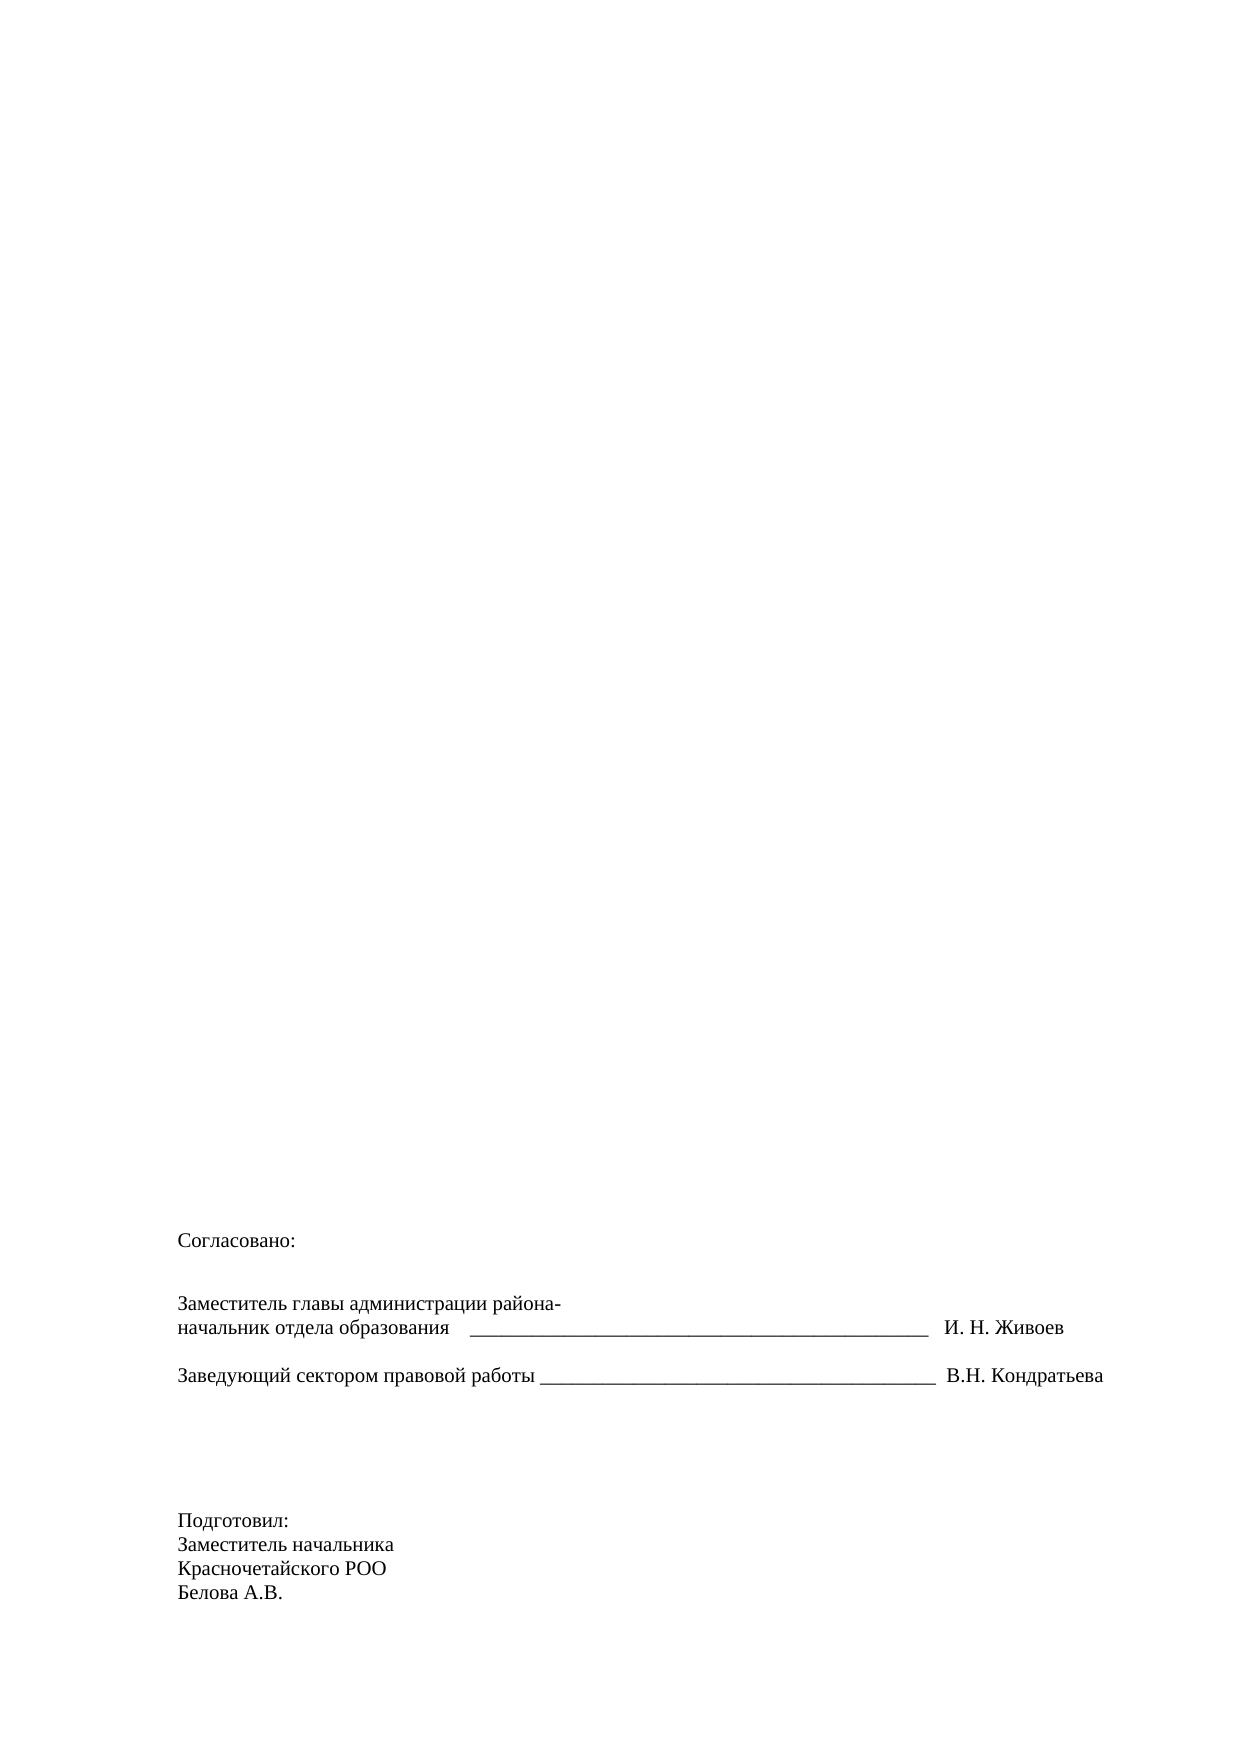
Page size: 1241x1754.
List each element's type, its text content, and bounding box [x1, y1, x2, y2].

text Заместитель главы администрации района- [177, 1291, 1152, 1315]
text начальник отдела образования ____________________________________________ И. Н. Живоев [177, 1315, 1152, 1339]
text Белова А.В. [177, 1580, 1152, 1604]
text Cогласовано: [177, 1219, 1112, 1255]
text Красночетайского РОО [177, 1556, 1152, 1580]
text Подготовил: [177, 1508, 1152, 1532]
text Заведующий сектором правовой работы ______________________________________ В.Н. Кондратьева [177, 1363, 1152, 1387]
text Заместитель начальника [177, 1532, 1152, 1556]
